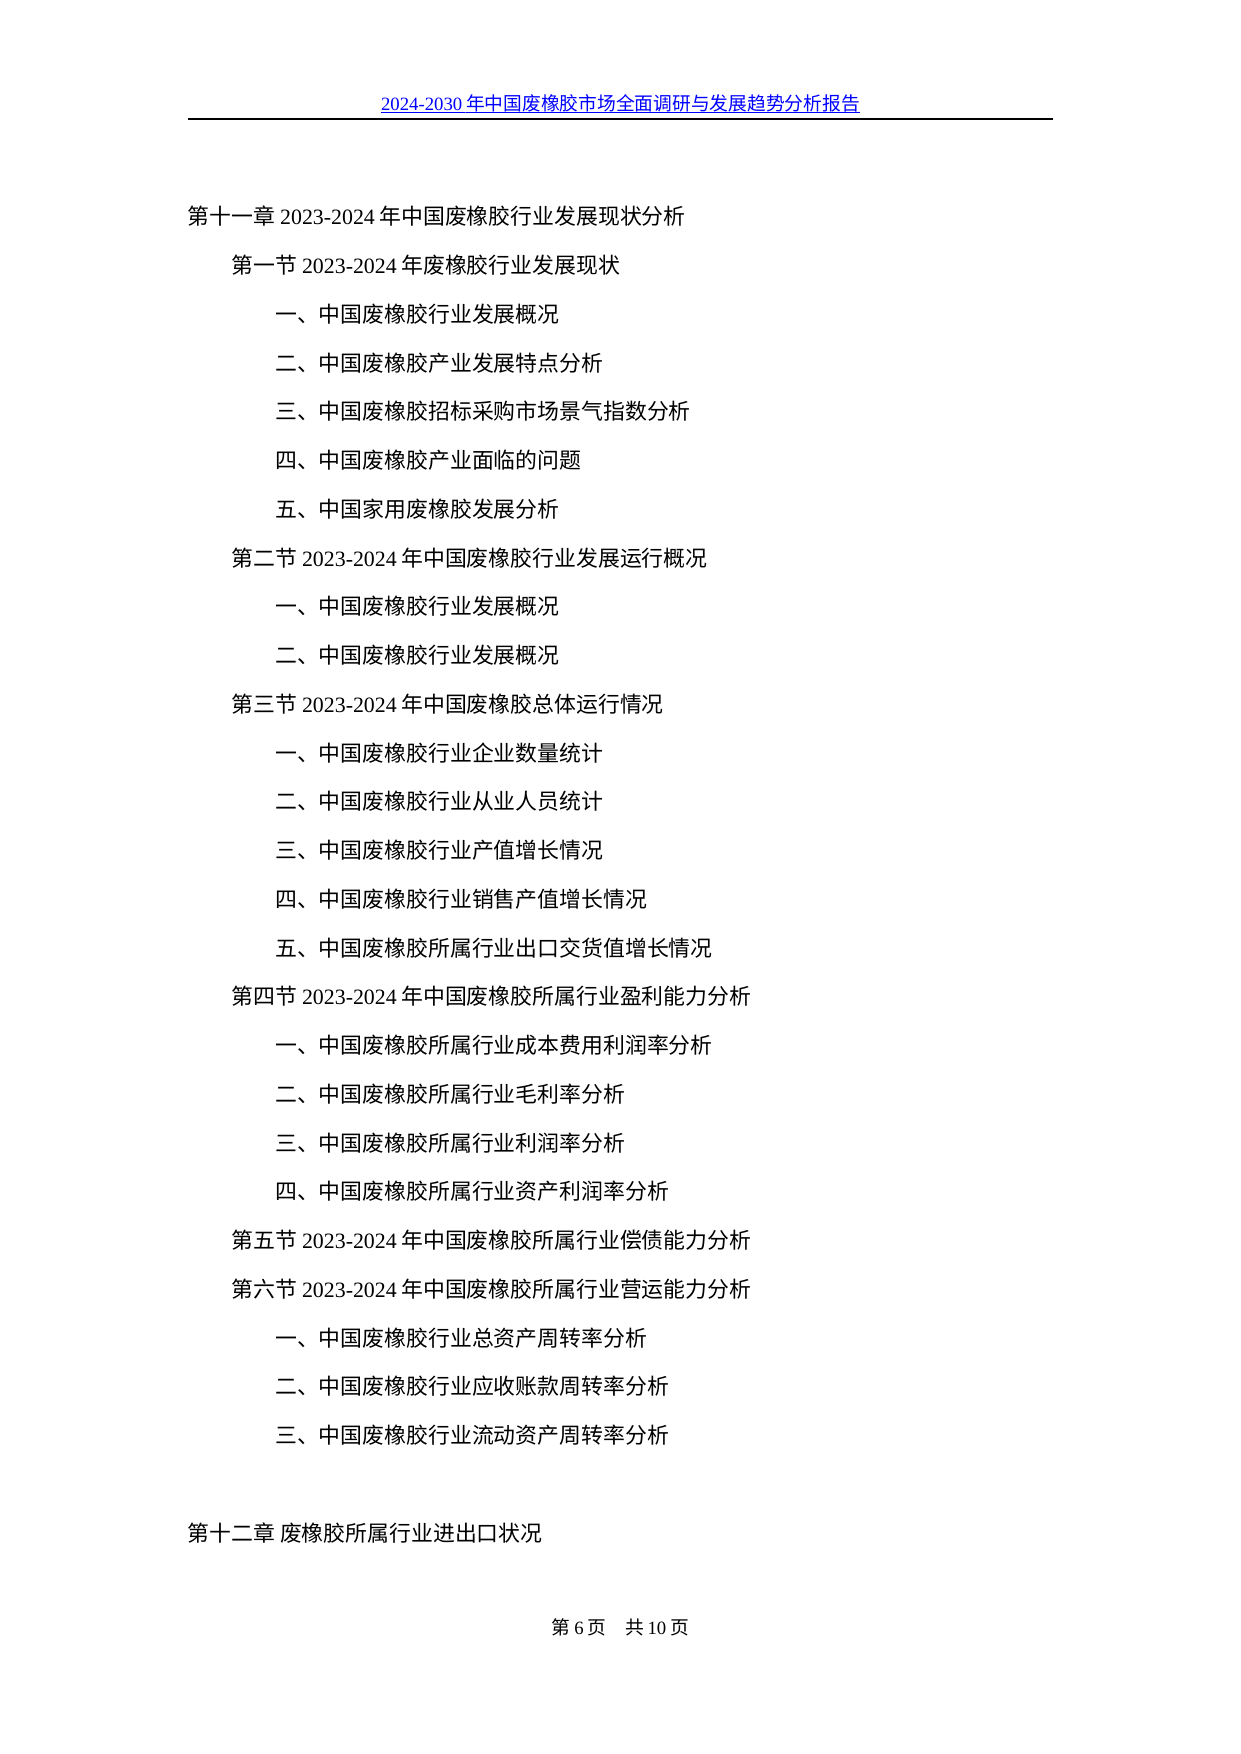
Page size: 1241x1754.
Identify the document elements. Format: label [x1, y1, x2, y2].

text [187, 150, 1053, 1548]
